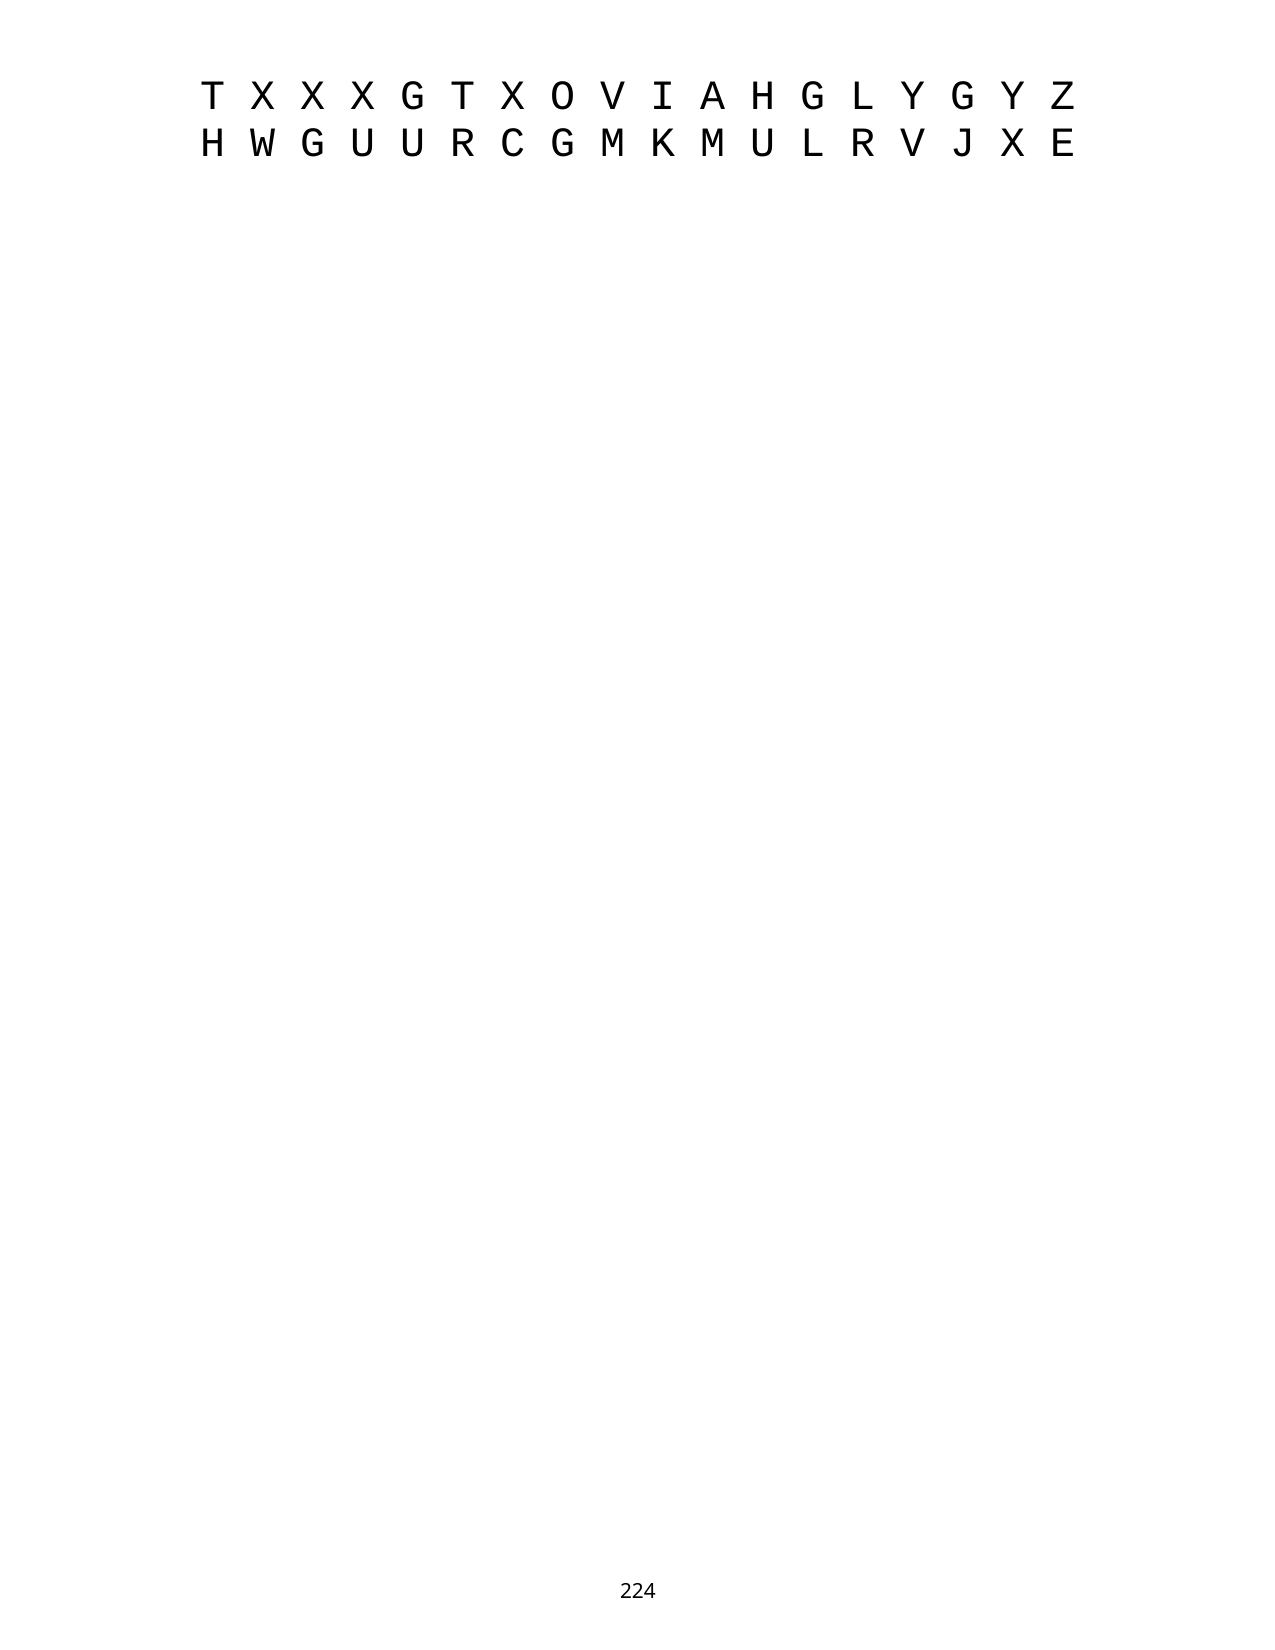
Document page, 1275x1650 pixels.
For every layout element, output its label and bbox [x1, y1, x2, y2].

text [75, 75, 1200, 169]
